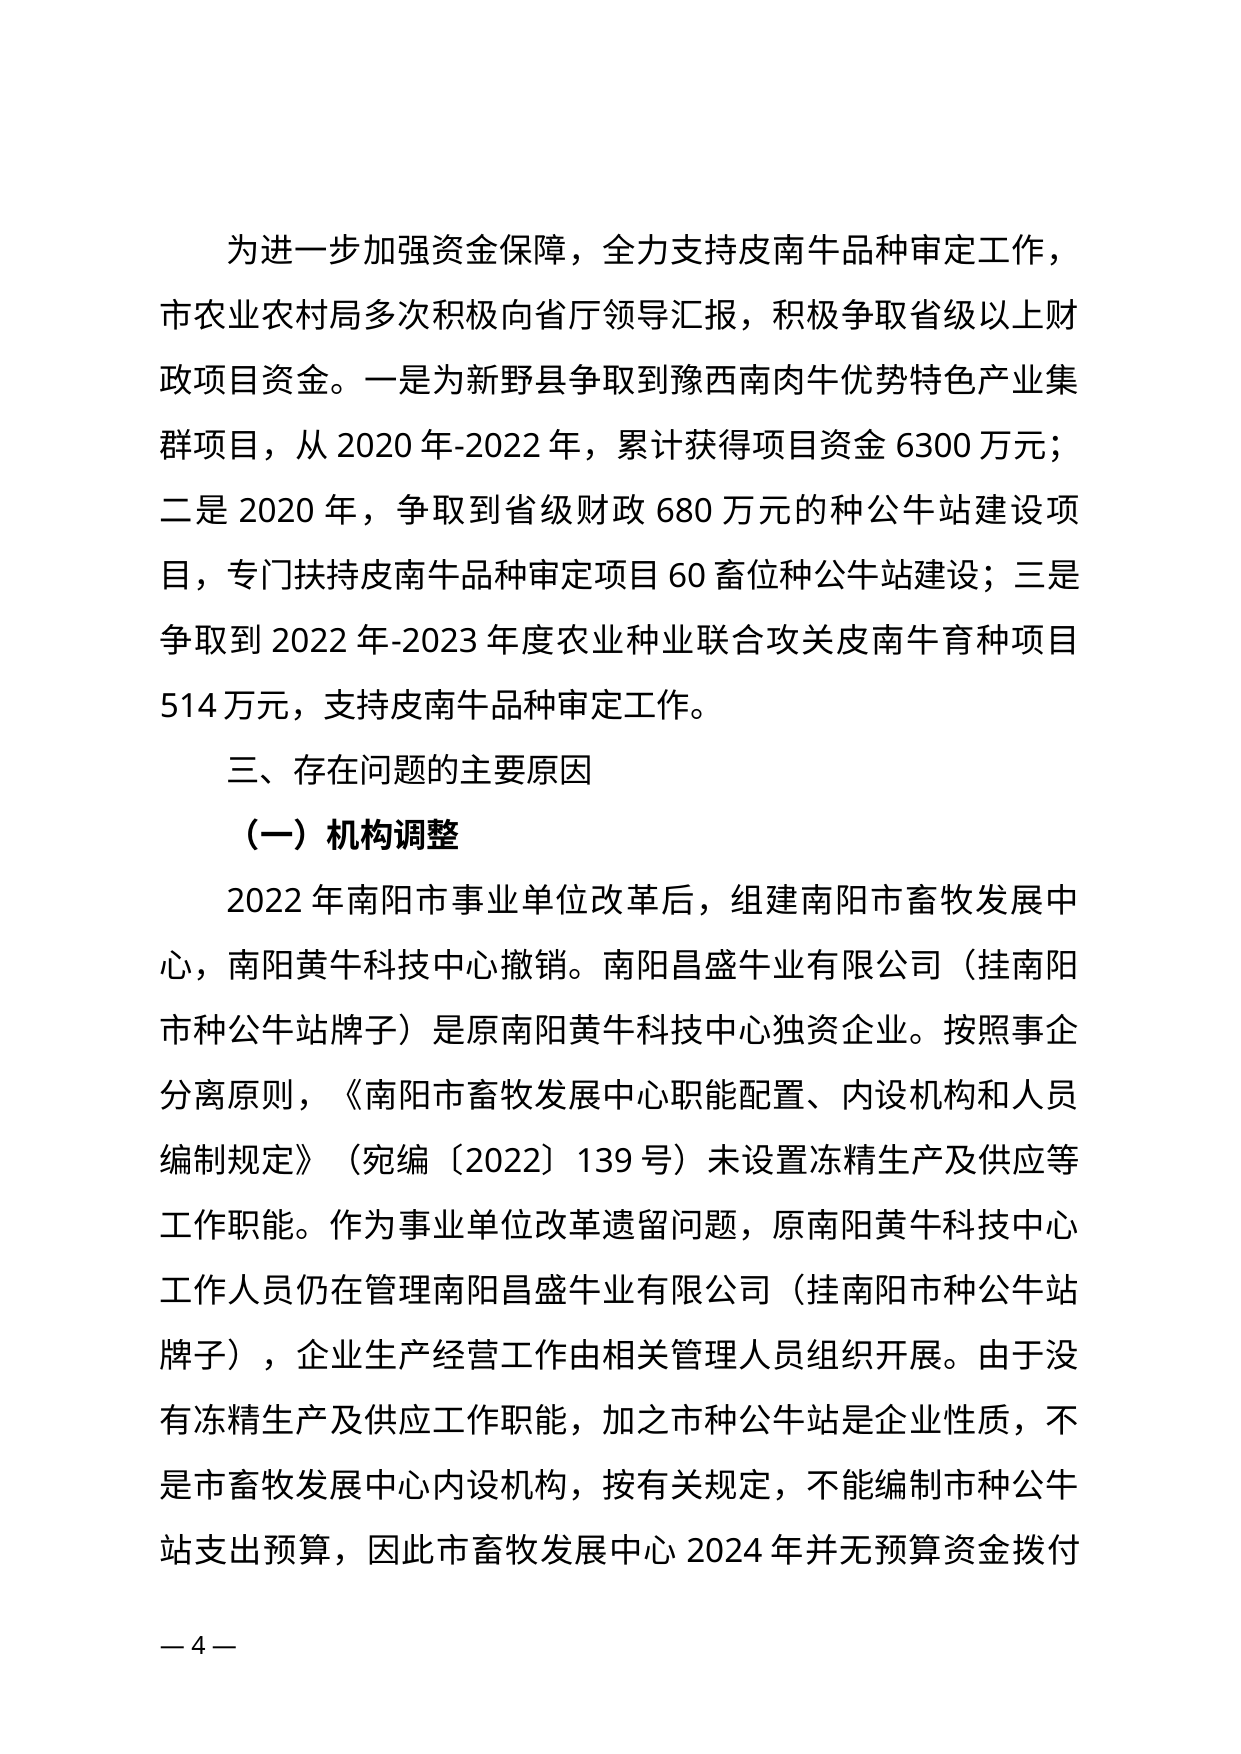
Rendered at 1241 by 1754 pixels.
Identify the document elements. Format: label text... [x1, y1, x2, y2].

list （一）机构调整 [159, 800, 1081, 865]
list 三、存在问题的主要原因 [159, 735, 1081, 800]
text 为进一步加强资金保障，全力支持皮南牛品种审定工作，市农业农村局多次积极向省厅领导汇报，积极争取省级以上财政项目资金。一是为新野县争取到豫西南肉牛优势特色产业集群项目，从2020年-2022年，累计获得项目资金6300万元；二是2020年，争取到省级财政680万元的种公牛站建设项目，专门扶持皮南牛品种审定项目60畜位种公牛站建设；三是争取到2022年-2023年度农业种业联合攻关皮南牛育种项目514万元，支持皮南牛品种审定工作。 [159, 215, 1081, 735]
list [159, 865, 1081, 1580]
